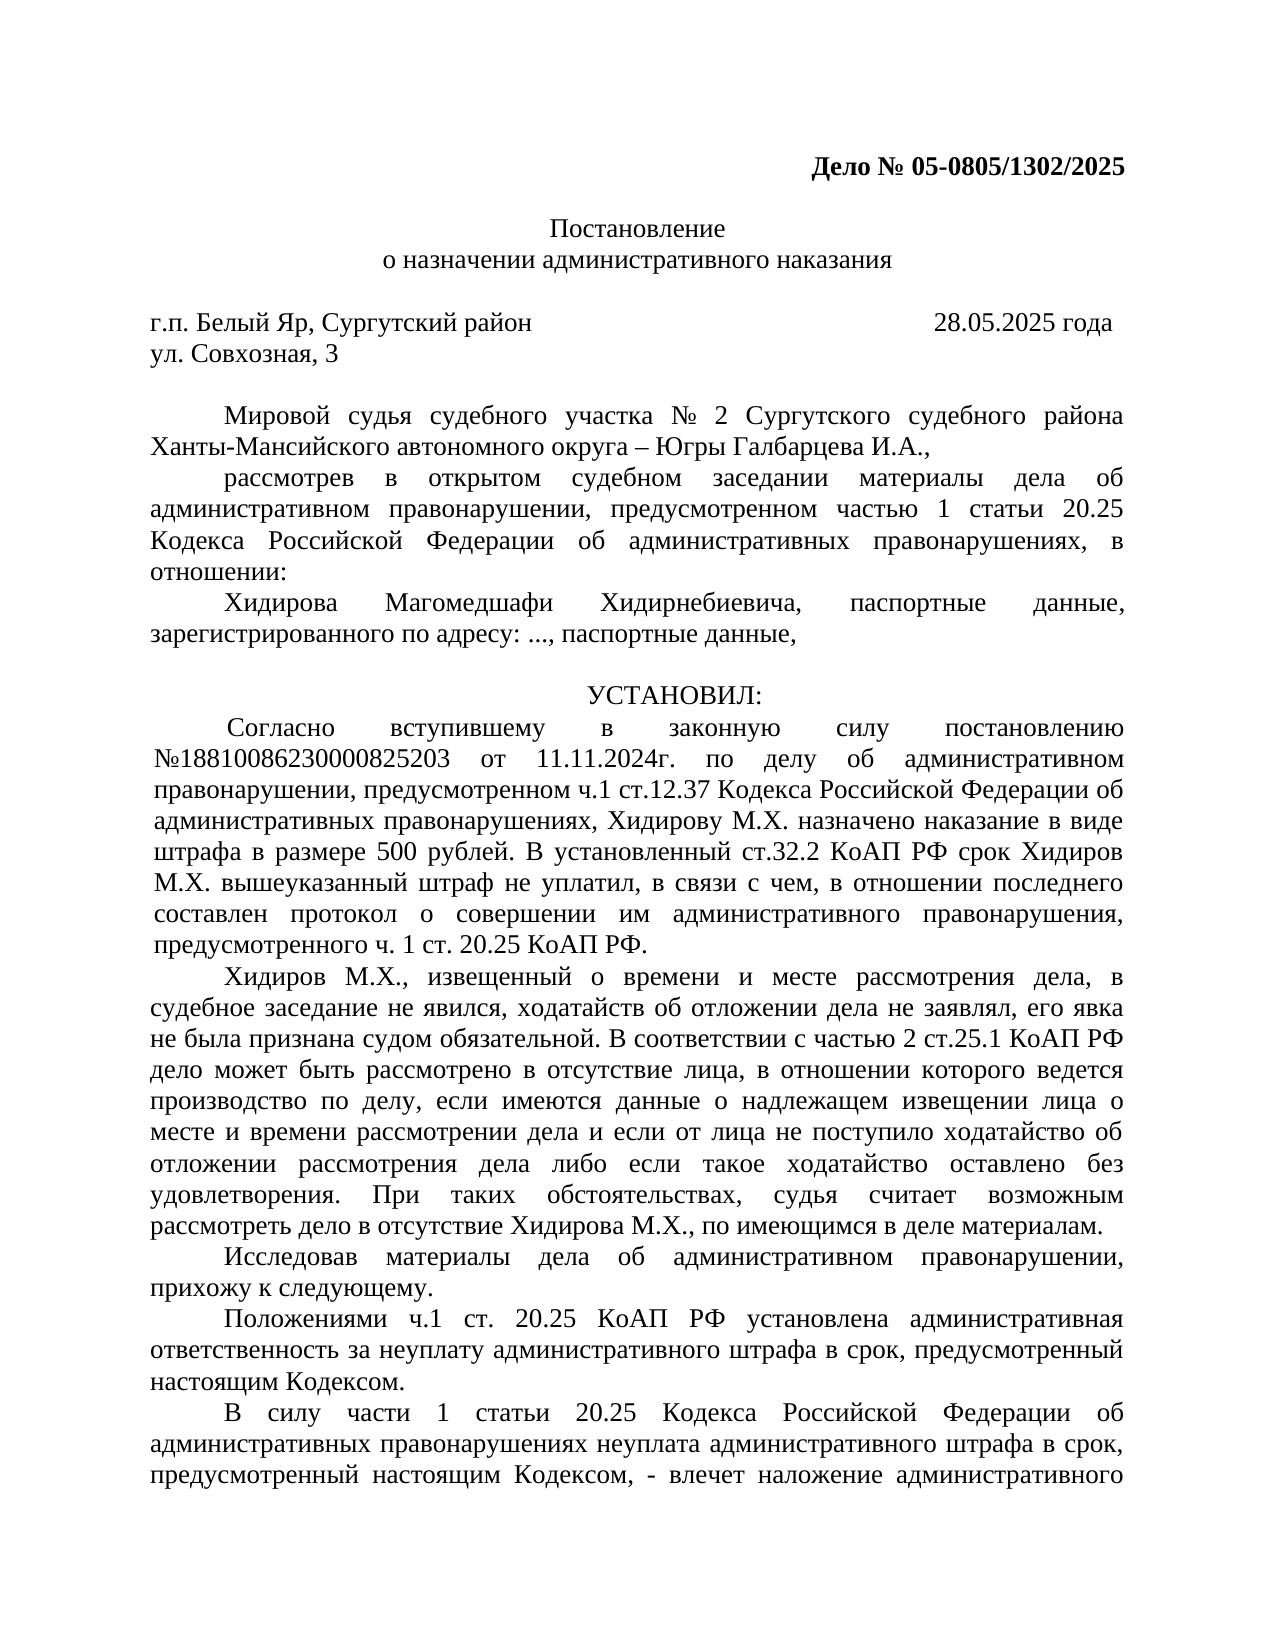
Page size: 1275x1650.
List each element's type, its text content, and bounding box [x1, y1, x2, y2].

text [150, 1396, 1125, 1489]
text Исследовав материалы дела об административном правонарушении, прихожу к следующему. [150, 1240, 1125, 1302]
text Согласно вступившему в законную силу постановлению №18810086230000825203 от 11.11.2024г. по делу об административном правонарушении, предусмотренном ч.1 ст.12.37 Кодекса Российской Федерации об административных правонарушениях, Хидирову М.Х. назначено наказание в виде штрафа в размере 500 рублей. В установленный ст.32.2 КоАП РФ срок Хидиров М.Х. вышеуказанный штраф не уплатил, в связи с чем, в отношении последнего составлен протокол о совершении им административного правонарушения, предусмотренного ч. 1 ст. 20.25 КоАП РФ. [153, 711, 1125, 960]
text г.п. Белый Яр, Сургутский район 28.05.2025 года [150, 306, 1125, 337]
text Дело № 05-0805/1302/2025 [150, 150, 1125, 181]
text Постановление [150, 212, 1125, 243]
text Хидиров М.Х., извещенный о времени и месте рассмотрения дела, в судебное заседание не явился, ходатайств об отложении дела не заявлял, его явка не была признана судом обязательной. В соответствии с частью 2 ст.25.1 КоАП РФ дело может быть рассмотрено в отсутствие лица, в отношении которого ведется производство по делу, если имеются данные о надлежащем извещении лица о месте и времени рассмотрении дела и если от лица не поступило ходатайство об отложении рассмотрения дела либо если такое ходатайство оставлено без удовлетворения. При таких обстоятельствах, судья считает возможным рассмотреть дело в отсутствие Хидирова М.Х., по имеющимся в деле материалам. [150, 960, 1125, 1240]
text о назначении административного наказания [150, 243, 1125, 274]
text УСТАНОВИЛ: [150, 679, 1125, 711]
text рассмотрев в открытом судебном заседании материалы дела об административном правонарушении, предусмотренном частью 1 статьи 20.25 Кодекса Российской Федерации об административных правонарушениях, в отношении: [150, 461, 1125, 586]
text Мировой судья судебного участка № 2 Сургутского судебного района Ханты-Мансийского автономного округа – Югры Галбарцева И.А., [150, 399, 1125, 461]
text ул. Совхозная, 3 [150, 337, 1125, 368]
text Хидирова Магомедшафи Хидирнебиевича, паспортные данные, зарегистрированного по адресу: ..., паспортные данные, [150, 586, 1125, 648]
text Положениями ч.1 ст. 20.25 КоАП РФ установлена административная ответственность за неуплату административного штрафа в срок, предусмотренный настоящим Кодексом. [150, 1302, 1125, 1396]
